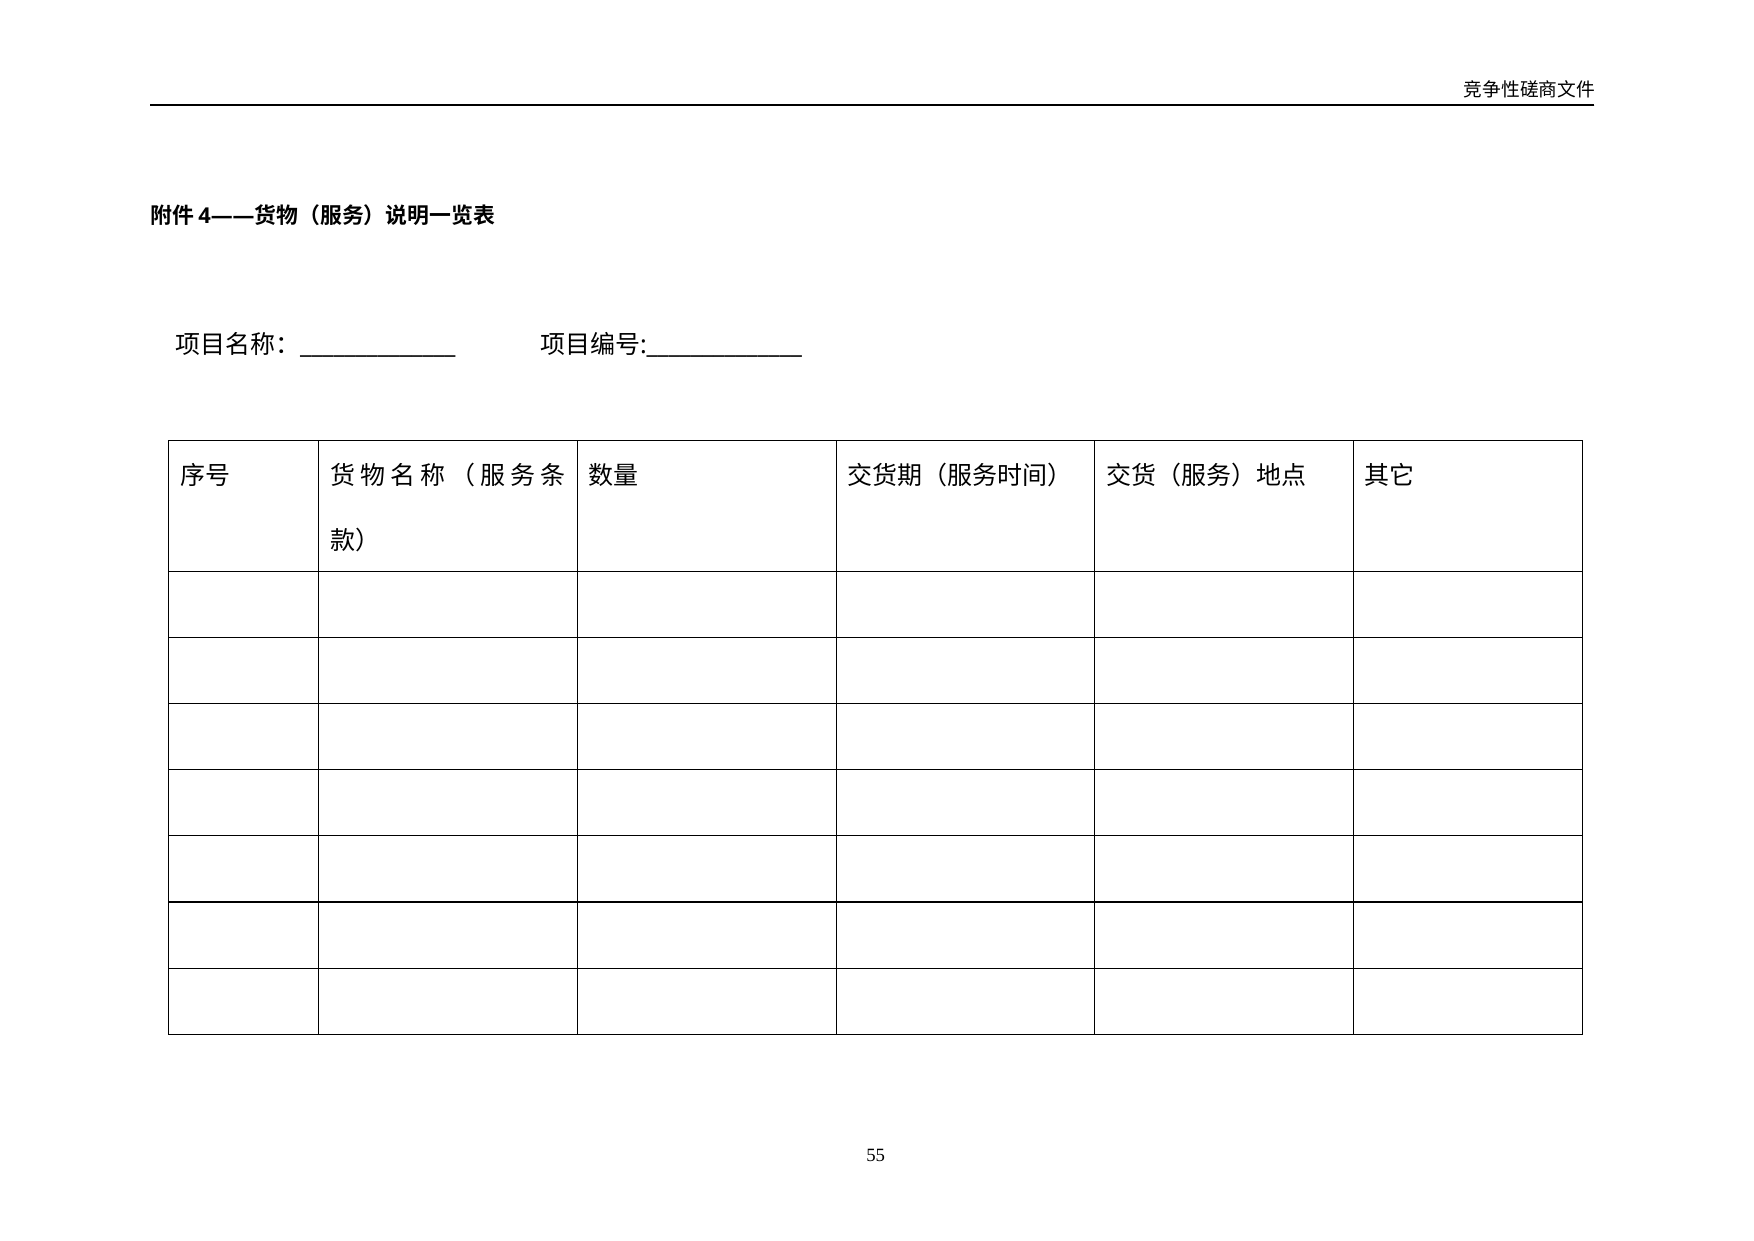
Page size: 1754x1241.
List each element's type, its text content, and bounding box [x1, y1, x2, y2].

table_cell [837, 836, 1094, 901]
table_cell [578, 969, 836, 1033]
table_cell [319, 770, 577, 835]
table_cell [169, 770, 318, 835]
table_cell [319, 836, 577, 901]
table_cell [1095, 836, 1353, 901]
table_cell [319, 704, 577, 769]
text 项目名称：______________ 项目编号:______________ [150, 310, 1604, 375]
table_cell [1354, 836, 1582, 901]
table_cell [837, 572, 1094, 637]
table_cell [169, 836, 318, 901]
table_cell [1354, 770, 1582, 835]
table_cell [1095, 638, 1353, 703]
table_header 交货（服务）地点 [1095, 441, 1353, 571]
table_cell [169, 969, 318, 1033]
table_header 货物名称（服务条款） [319, 441, 577, 571]
table_cell [1354, 572, 1582, 637]
table_cell [1095, 770, 1353, 835]
table_cell [578, 638, 836, 703]
table_cell [578, 770, 836, 835]
table_header 交货期（服务时间） [837, 441, 1094, 571]
table_cell [578, 704, 836, 769]
table_header 其它 [1354, 441, 1582, 571]
table_cell [319, 572, 577, 637]
table_cell [169, 704, 318, 769]
table_cell [1354, 903, 1582, 967]
table_cell [578, 836, 836, 901]
table_header 序号 [169, 441, 318, 571]
table_cell [1354, 704, 1582, 769]
table_cell [578, 903, 836, 967]
table_cell [837, 903, 1094, 967]
table_cell [1095, 704, 1353, 769]
table_cell [169, 903, 318, 967]
table_cell [1095, 969, 1353, 1033]
table_cell [578, 572, 836, 637]
table_header 数量 [578, 441, 836, 571]
table_cell [169, 638, 318, 703]
table_cell [319, 638, 577, 703]
table_cell [1354, 638, 1582, 703]
table_cell [1354, 969, 1582, 1033]
subtitle 附件4——货物（服务）说明一览表 [150, 198, 1604, 229]
table_cell [169, 572, 318, 637]
table_cell [837, 969, 1094, 1033]
table_cell [319, 969, 577, 1033]
table_cell [1095, 572, 1353, 637]
table_cell [319, 903, 577, 967]
table_cell [837, 770, 1094, 835]
table_cell [1095, 903, 1353, 967]
table_cell [837, 638, 1094, 703]
table_cell [837, 704, 1094, 769]
